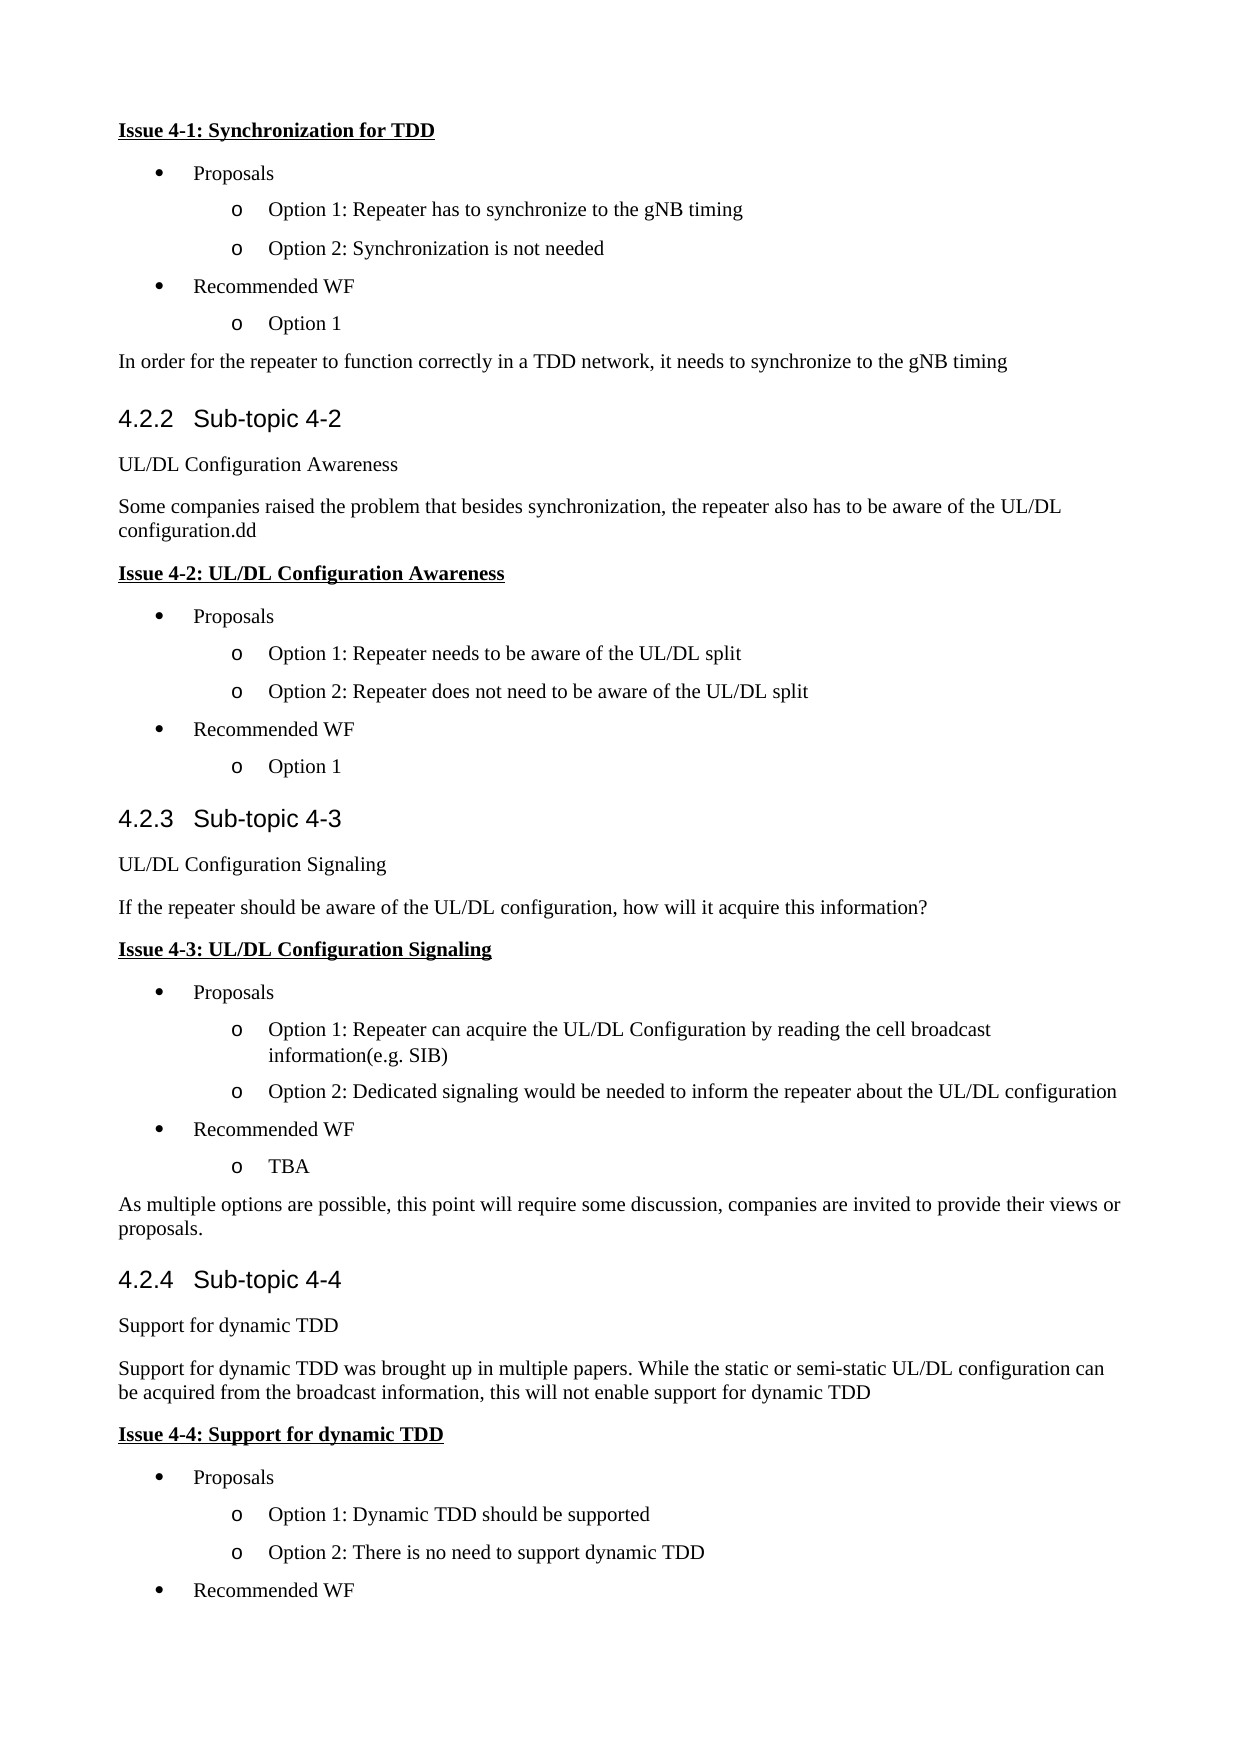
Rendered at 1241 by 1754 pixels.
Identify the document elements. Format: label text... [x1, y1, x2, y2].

list Proposals [156, 980, 1122, 1004]
text Issue 4-2: UL/DL Configuration Awareness [118, 561, 1122, 585]
text In order for the repeater to function correctly in a TDD network, it needs to synchronize to the gNB timing [118, 349, 1122, 373]
list Option 2: Repeater does not need to be aware of the UL/DL split [231, 679, 1122, 704]
text Support for dynamic TDD [118, 1313, 1122, 1337]
text UL/DL Configuration Awareness [118, 451, 1122, 476]
list Option 2: There is no need to support dynamic TDD [231, 1540, 1122, 1566]
list Option 1: Repeater needs to be aware of the UL/DL split [231, 641, 1122, 666]
subtitle Sub-topic 4-4 [118, 1265, 1122, 1294]
list Proposals [156, 161, 1122, 185]
list Option 1 [231, 753, 1122, 779]
list Option 1 [231, 310, 1122, 336]
text Issue 4-3: UL/DL Configuration Signaling [118, 937, 1122, 961]
list TBA [231, 1154, 1122, 1179]
list Recommended WF [156, 717, 1122, 741]
text UL/DL Configuration Signaling [118, 852, 1122, 876]
text Some companies raised the problem that besides synchronization, the repeater also has to be aware of the UL/DL configuration.dd [118, 494, 1122, 542]
list Recommended WF [156, 1117, 1122, 1141]
subtitle Sub-topic 4-3 [118, 804, 1122, 833]
list Option 1: Repeater can acquire the UL/DL Configuration by reading the cell broadcast information(e.g. SIB) [231, 1017, 1122, 1067]
list Option 1: Repeater has to synchronize to the gNB timing [231, 197, 1122, 223]
list Proposals [156, 604, 1122, 628]
list Proposals [156, 1465, 1122, 1489]
text As multiple options are possible, this point will require some discussion, companies are invited to provide their views or proposals. [118, 1192, 1122, 1240]
text Issue 4-4: Support for dynamic TDD [118, 1422, 1122, 1446]
text Support for dynamic TDD was brought up in multiple papers. While the static or semi-static UL/DL configuration can be acquired from the broadcast information, this will not enable support for dynamic TDD [118, 1356, 1122, 1404]
list Recommended WF [156, 1578, 1122, 1602]
text Issue 4-1: Synchronization for TDD [118, 118, 1122, 142]
subtitle Sub-topic 4-2 [118, 404, 1122, 433]
list Option 2: Dedicated signaling would be needed to inform the repeater about the UL/DL configuration [231, 1079, 1122, 1105]
list Recommended WF [156, 274, 1122, 298]
list Option 2: Synchronization is not needed [231, 236, 1122, 261]
list Option 1: Dynamic TDD should be supported [231, 1502, 1122, 1527]
text If the repeater should be aware of the UL/DL configuration, how will it acquire this information? [118, 894, 1122, 919]
